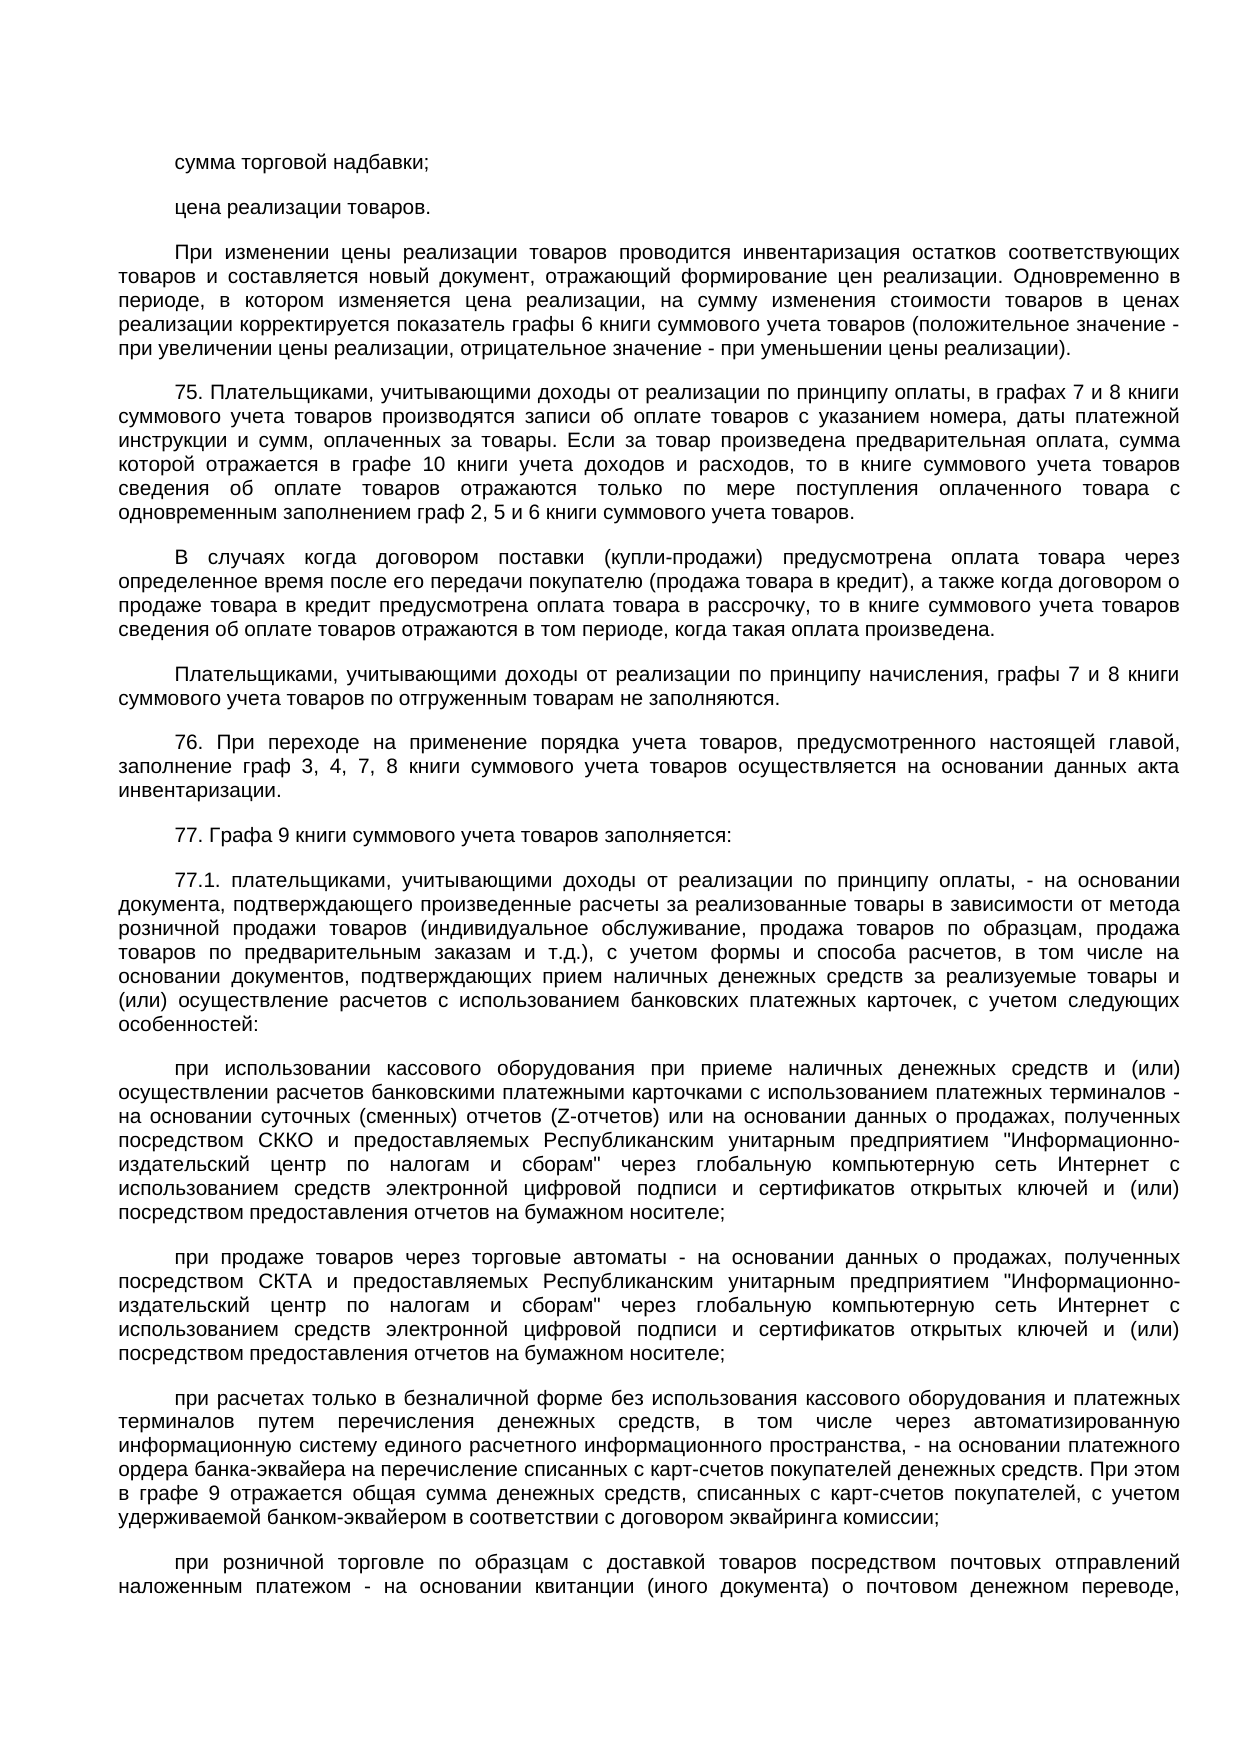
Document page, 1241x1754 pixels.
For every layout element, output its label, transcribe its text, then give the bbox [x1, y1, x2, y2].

text При изменении цены реализации товаров проводится инвентаризация остатков соответствующих товаров и составляется новый документ, отражающий формирование цен реализации. Одновременно в периоде, в котором изменяется цена реализации, на сумму изменения стоимости товаров в ценах реализации корректируется показатель графы 6 книги суммового учета товаров (положительное значение - при увеличении цены реализации, отрицательное значение - при уменьшении цены реализации). [118, 239, 1181, 359]
text при расчетах только в безналичной форме без использования кассового оборудования и платежных терминалов путем перечисления денежных средств, в том числе через автоматизированную информационную систему единого расчетного информационного пространства, - на основании платежного ордера банка-эквайера на перечисление списанных с карт-счетов покупателей денежных средств. При этом в графе 9 отражается общая сумма денежных средств, списанных с карт-счетов покупателей, с учетом удерживаемой банком-эквайером в соответствии с договором эквайринга комиссии; [118, 1385, 1181, 1529]
text при использовании кассового оборудования при приеме наличных денежных средств и (или) осуществлении расчетов банковскими платежными карточками с использованием платежных терминалов - на основании суточных (сменных) отчетов (Z-отчетов) или на основании данных о продажах, полученных посредством СККО и предоставляемых Республиканским унитарным предприятием "Информационно-издательский центр по налогам и сборам" через глобальную компьютерную сеть Интернет с использованием средств электронной цифровой подписи и сертификатов открытых ключей и (или) посредством предоставления отчетов на бумажном носителе; [118, 1056, 1181, 1224]
text цена реализации товаров. [118, 195, 1181, 219]
text Плательщиками, учитывающими доходы от реализации по принципу начисления, графы 7 и 8 книги суммового учета товаров по отгруженным товарам не заполняются. [118, 661, 1181, 709]
text при продаже товаров через торговые автоматы - на основании данных о продажах, полученных посредством СКТА и предоставляемых Республиканским унитарным предприятием "Информационно-издательский центр по налогам и сборам" через глобальную компьютерную сеть Интернет с использованием средств электронной цифровой подписи и сертификатов открытых ключей и (или) посредством предоставления отчетов на бумажном носителе; [118, 1245, 1181, 1364]
text 77. Графа 9 книги суммового учета товаров заполняется: [118, 823, 1181, 847]
text 77.1. плательщиками, учитывающими доходы от реализации по принципу оплаты, - на основании документа, подтверждающего произведенные расчеты за реализованные товары в зависимости от метода розничной продажи товаров (индивидуальное обслуживание, продажа товаров по образцам, продажа товаров по предварительным заказам и т.д.), с учетом формы и способа расчетов, в том числе на основании документов, подтверждающих прием наличных денежных средств за реализуемые товары и (или) осуществление расчетов с использованием банковских платежных карточек, с учетом следующих особенностей: [118, 868, 1181, 1035]
text В случаях когда договором поставки (купли-продажи) предусмотрена оплата товара через определенное время после его передачи покупателю (продажа товара в кредит), а также когда договором о продаже товара в кредит предусмотрена оплата товара в рассрочку, то в книге суммового учета товаров сведения об оплате товаров отражаются в том периоде, когда такая оплата произведена. [118, 545, 1181, 641]
text сумма торговой надбавки; [118, 150, 1181, 174]
text 75. Плательщиками, учитывающими доходы от реализации по принципу оплаты, в графах 7 и 8 книги суммового учета товаров производятся записи об оплате товаров с указанием номера, даты платежной инструкции и сумм, оплаченных за товары. Если за товар произведена предварительная оплата, сумма которой отражается в графе 10 книги учета доходов и расходов, то в книге суммового учета товаров сведения об оплате товаров отражаются только по мере поступления оплаченного товара с одновременным заполнением граф 2, 5 и 6 книги суммового учета товаров. [118, 380, 1181, 524]
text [118, 1550, 1181, 1598]
text 76. При переходе на применение порядка учета товаров, предусмотренного настоящей главой, заполнение граф 3, 4, 7, 8 книги суммового учета товаров осуществляется на основании данных акта инвентаризации. [118, 730, 1181, 802]
